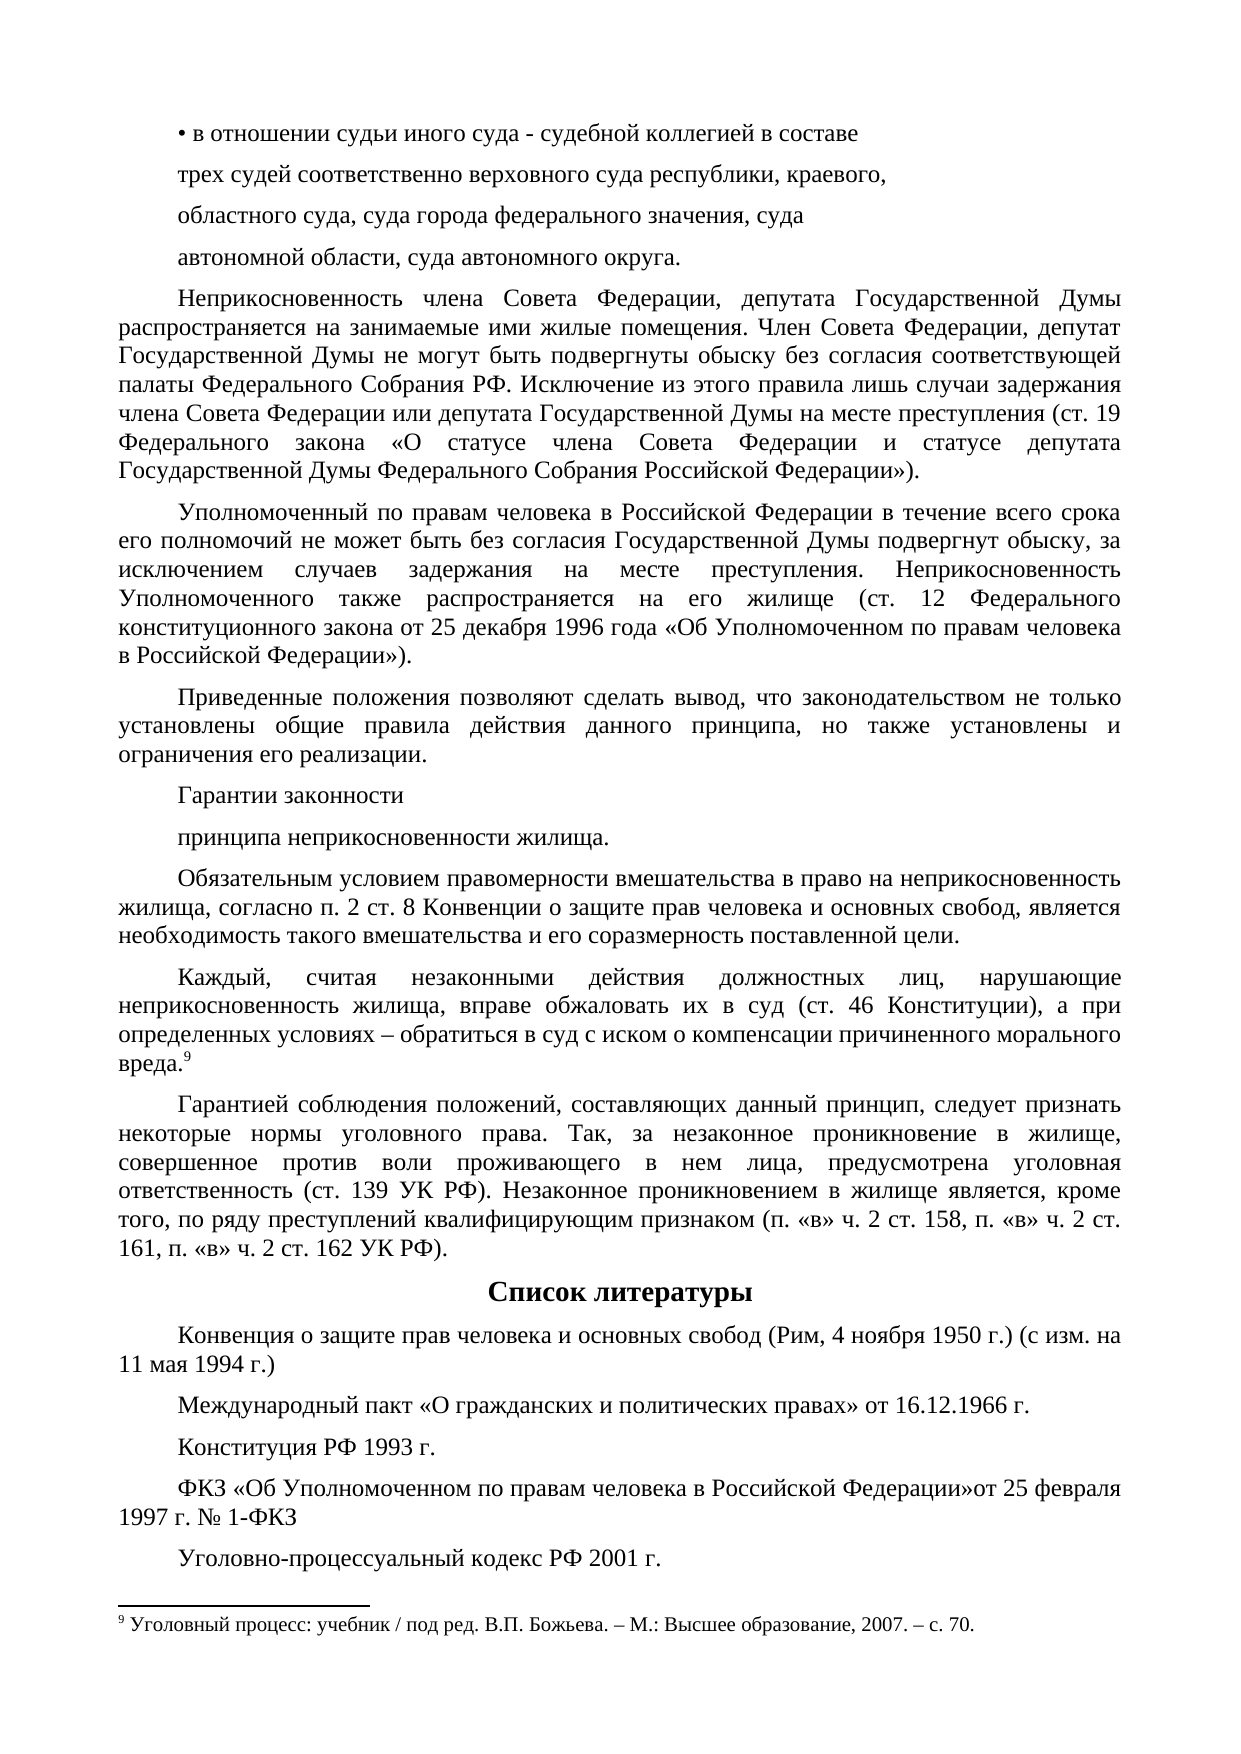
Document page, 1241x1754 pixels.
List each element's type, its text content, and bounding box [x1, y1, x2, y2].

text Каждый, считая незаконными действия должностных лиц, нарушающие неприкосновенность жилища, вправе обжаловать их в суд (ст. 46 Конституции), а при определенных условиях – обратиться в суд с иском о компенсации причиненного морального вреда. [118, 962, 1122, 1077]
text трех судей соответственно верховного суда республики, краевого, [118, 159, 1122, 188]
text областного суда, суда города федерального значения, суда [118, 201, 1122, 229]
text • в отношении судьи иного суда - судебной коллегией в составе [118, 118, 1122, 147]
text Обязательным условием правомерности вмешательства в право на неприкосновенность жилища, согласно п. 2 ст. 8 Конвенции о защите прав человека и основных свобод, является необходимость такого вмешательства и его соразмерность поставленной цели. [118, 863, 1122, 949]
text Гарантии законности [118, 781, 1122, 809]
text автономной области, суда автономного округа. [118, 242, 1122, 271]
text Приведенные положения позволяют сделать вывод, что законодательством не только установлены общие правила действия данного принципа, но также установлены и ограничения его реализации. [118, 682, 1122, 768]
text Уголовно-процессуальный кодекс РФ 2001 г. [118, 1543, 1122, 1572]
text Список литературы [118, 1274, 1122, 1308]
text Конвенция о защите прав человека и основных свобод (Рим, 4 ноября 1950 г.) (с изм. на 11 мая 1994 г.) [118, 1320, 1122, 1378]
text Гарантией соблюдения положений, составляющих данный принцип, следует признать некоторые нормы уголовного права. Так, за незаконное проникновение в жилище, совершенное против воли проживающего в нем лица, предусмотрена уголовная ответственность (ст. 139 УК РФ). Незаконное проникновением в жилище является, кроме того, по ряду преступлений квалифицирующим признаком (п. «в» ч. 2 ст. 158, п. «в» ч. 2 ст. 161, п. «в» ч. 2 ст. 162 УК РФ). [118, 1089, 1122, 1262]
text Неприкосновенность члена Совета Федерации, депутата Государственной Думы распространяется на занимаемые ими жилые помещения. Член Совета Федерации, депутат Государственной Думы не могут быть подвергнуты обыску без согласия соответствующей палаты Федерального Собрания РФ. Исключение из этого правила лишь случаи задержания члена Совета Федерации или депутата Государственной Думы на месте преступления (ст. 19 Федерального закона «О статусе члена Совета Федерации и статусе депутата Государственной Думы Федерального Собрания Российской Федерации»). [118, 283, 1122, 484]
text ФКЗ «Об Уполномоченном по правам человека в Российской Федерации»от 25 февраля 1997 г. № 1-ФКЗ [118, 1473, 1122, 1530]
text Международный пакт «О гражданских и политических правах» от 16.12.1966 г. [118, 1390, 1122, 1419]
text принципа неприкосновенности жилища. [118, 822, 1122, 851]
text Уполномоченный по правам человека в Российской Федерации в течение всего срока его полномочий не может быть без согласия Государственной Думы подвергнут обыску, за исключением случаев задержания на месте преступления. Неприкосновенность Уполномоченного также распространяется на его жилище (ст. 12 Федерального конституционного закона от 25 декабря 1996 года «Об Уполномоченном по правам человека в Российской Федерации»). [118, 497, 1122, 669]
text Конституция РФ 1993 г. [118, 1432, 1122, 1460]
